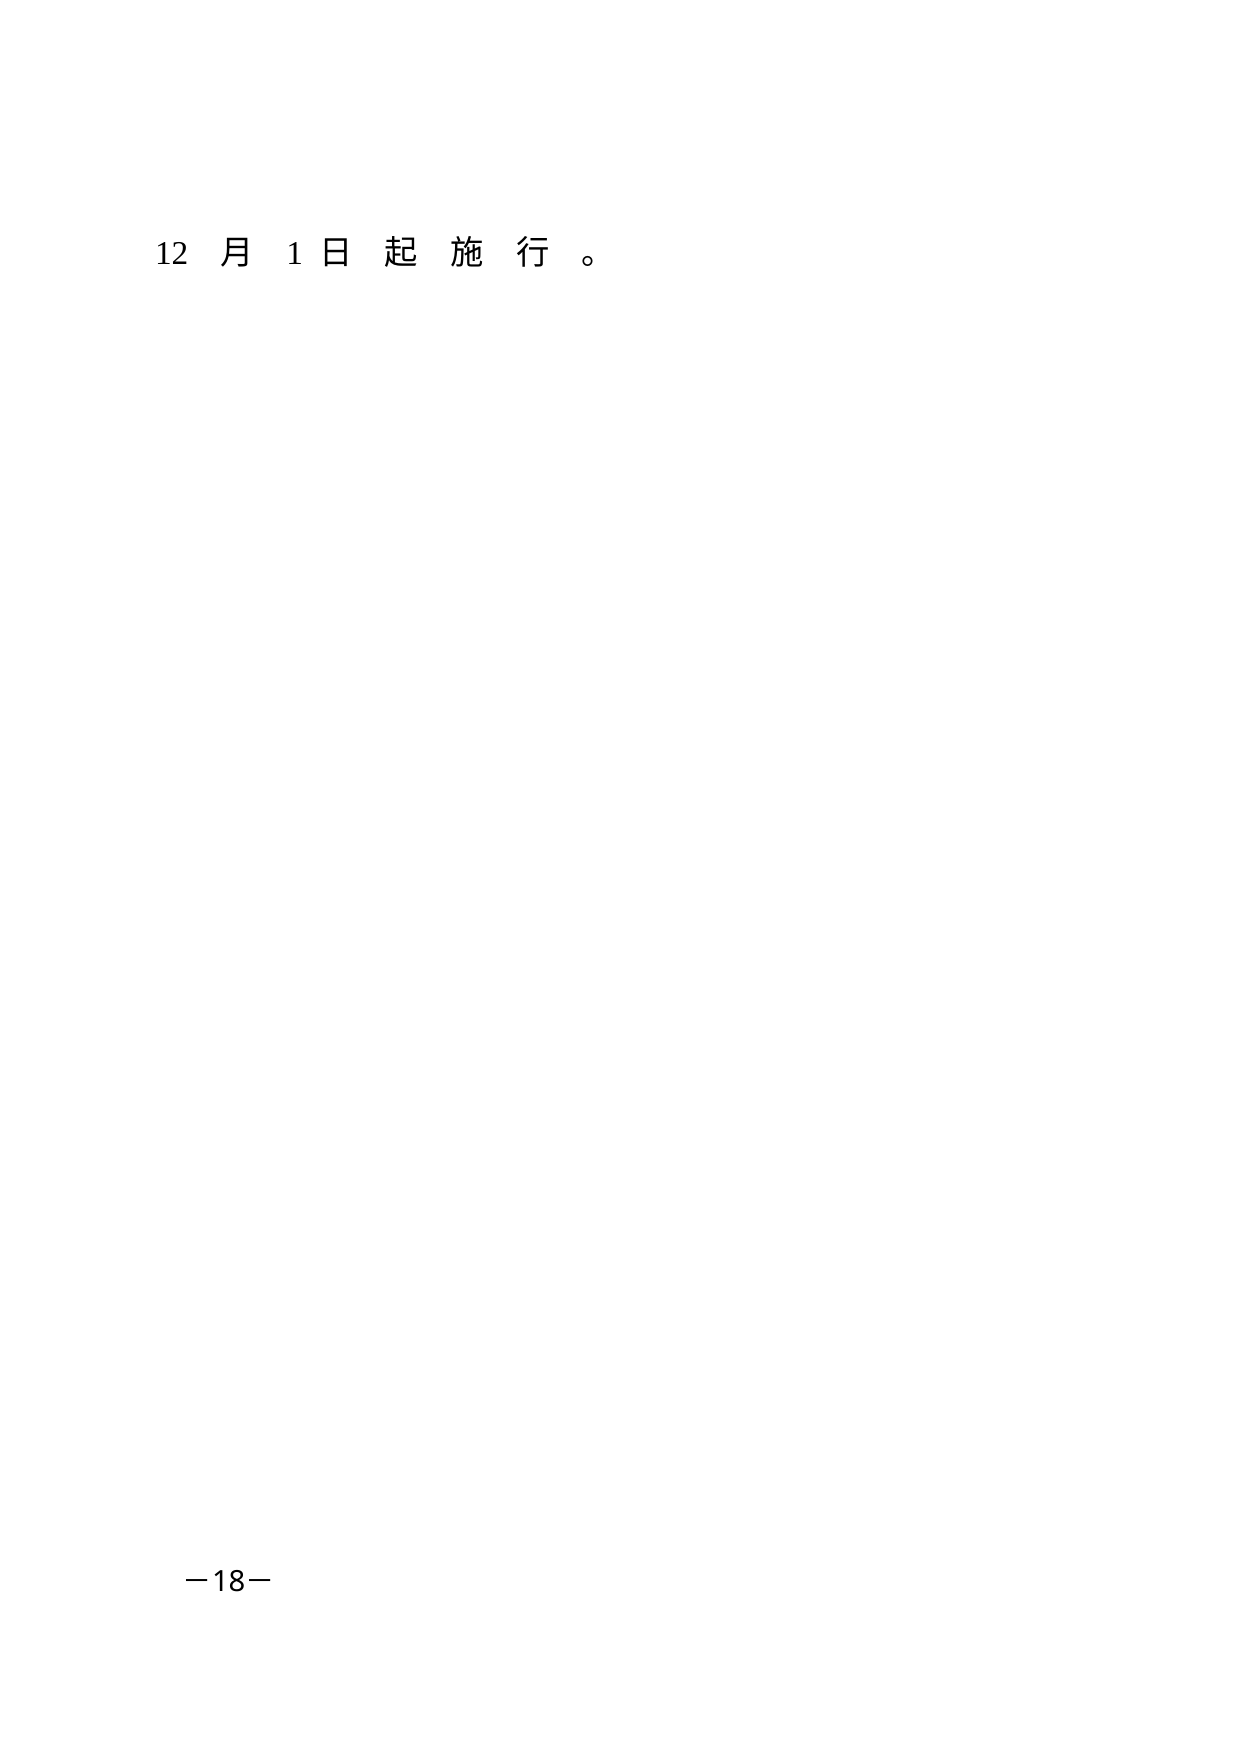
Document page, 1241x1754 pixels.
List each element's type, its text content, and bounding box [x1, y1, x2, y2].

text 第三十六条 本条例自2005年12月1日起施行。 [155, 219, 1073, 280]
